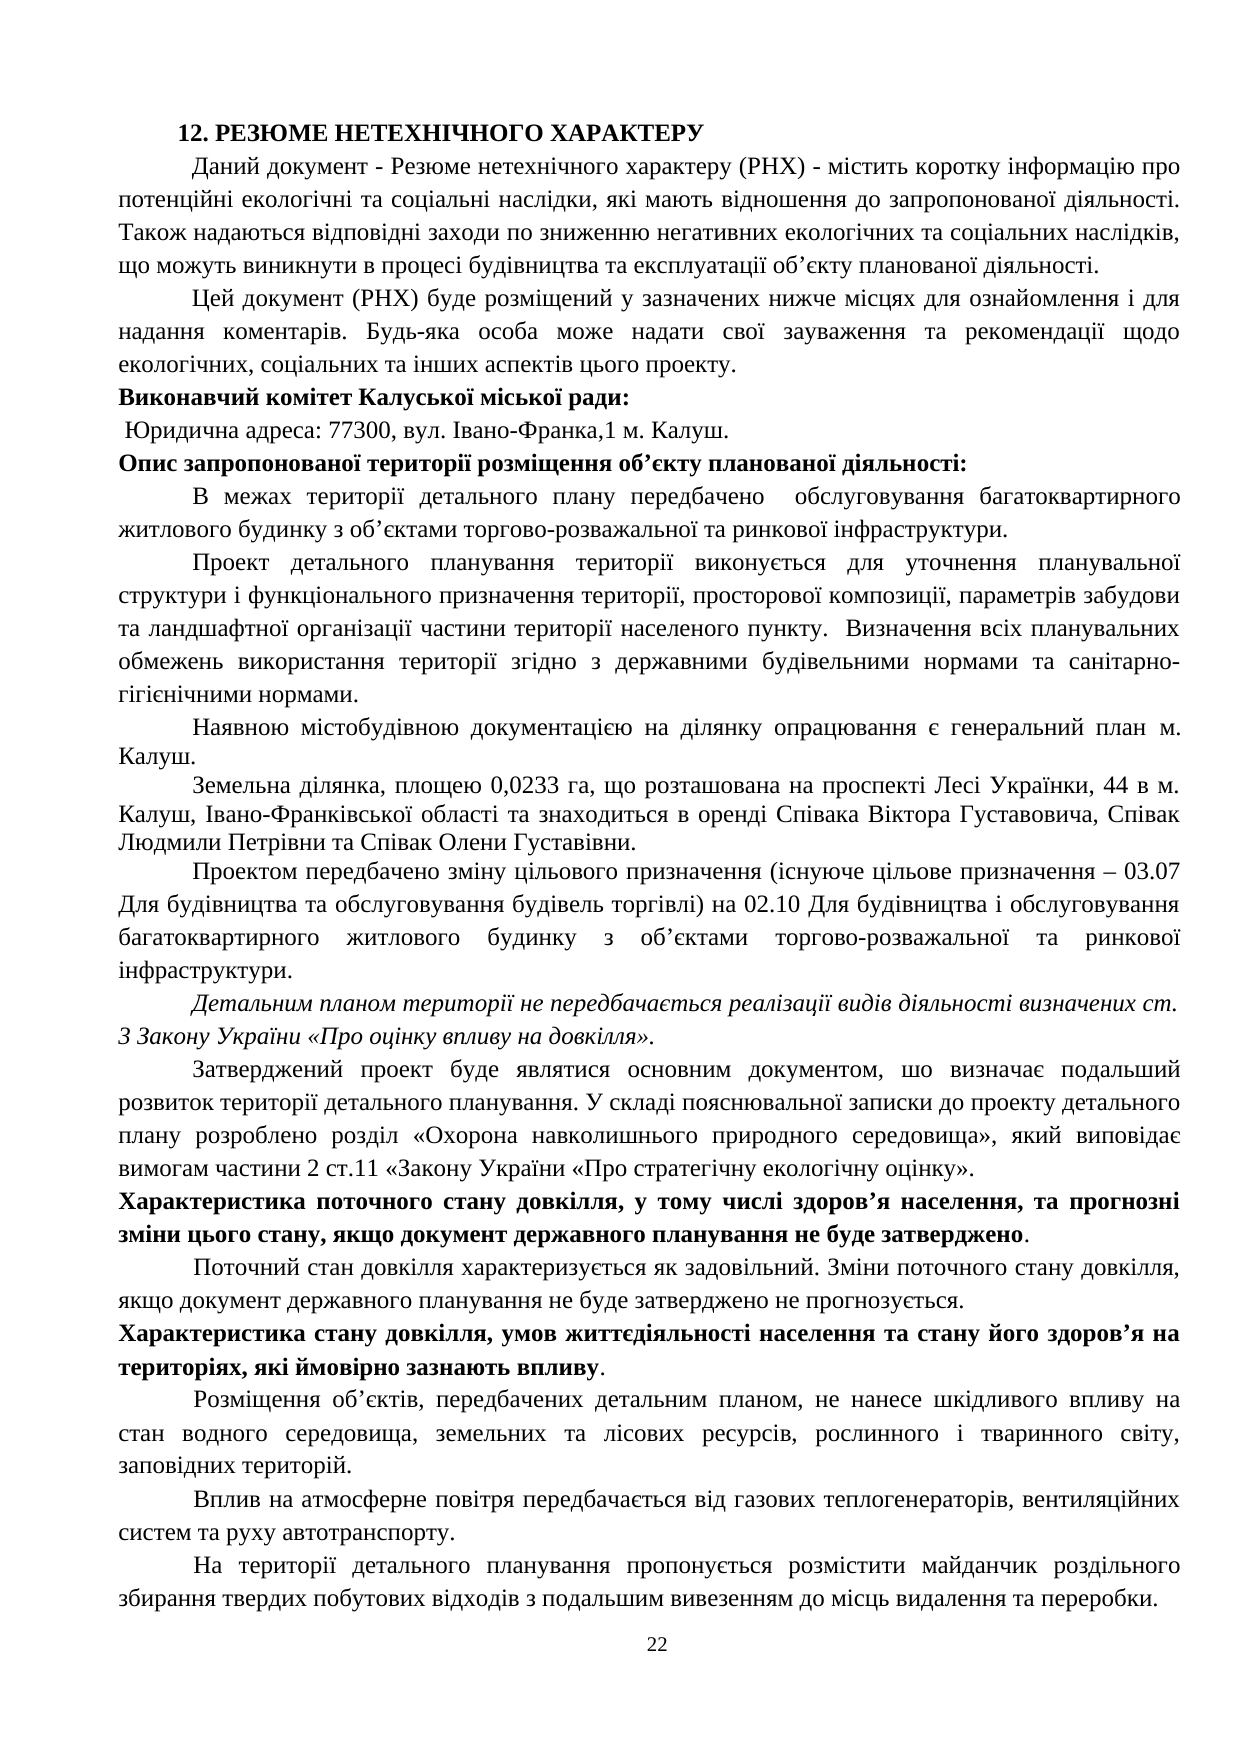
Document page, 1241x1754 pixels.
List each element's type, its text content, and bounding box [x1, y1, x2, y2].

text Характеристика поточного стану довкілля, у тому числі здоров’я населення, та прогнозні зміни цього стану, якщо документ державного планування не буде затверджено. [118, 1186, 1181, 1248]
list Юридична адреса: 77300, вул. Івано-Франка,1 м. Калуш. [118, 415, 1181, 444]
text Цей документ (РНХ) буде розміщений у зазначених нижче місцях для ознайомлення і для надання коментарів. Будь-яка особа може надати свої зауваження та рекомендації щодо екологічних, соціальних та інших аспектів цього проекту. [118, 283, 1181, 378]
text Поточний стан довкілля характеризується як задовільний. Зміни поточного стану довкілля, якщо документ державного планування не буде затверджено не прогнозується. [118, 1252, 1181, 1314]
text Характеристика стану довкілля, умов життєдіяльності населення та стану його здоров’я на територіях, які ймовірно зазнають впливу. [118, 1318, 1181, 1380]
text Проектом передбачено зміну цільового призначення (існуюче цільове призначення – 03.07 Для будівництва та обслуговування будівель торгівлі) на 02.10 Для будівництва і обслуговування багатоквартирного житлового будинку з об’єктами торгово-розважальної та ринкової інфраструктури. [118, 856, 1181, 984]
text Опис запропонованої території розміщення об’єкту планованої діяльності: [118, 448, 1181, 477]
text Розміщення об’єктів, передбачених детальним планом, не нанесе шкідливого впливу на стан водного середовища, земельних та лісових ресурсів, рослинного і тваринного світу, заповідних територій. [118, 1384, 1181, 1479]
list Виконавчий комітет Калуської міської ради: [118, 382, 1181, 411]
text Проект детального планування території виконується для уточнення планувальної структури і функціонального призначення території, просторової композиції, параметрів забудови та ландшафтної організації частини території населеного пункту. Визначення всіх планувальних обмежень використання території згідно з державними будівельними нормами та санітарно-гігієнічними нормами. [118, 547, 1181, 708]
text 12. РЕЗЮМЕ НЕТЕХНІЧНОГО ХАРАКТЕРУ [177, 118, 1181, 147]
text Земельна ділянка, площею 0,0233 га, що розташована на проспекті Лесі Українки, 44 в м. Калуш, Івано-Франківської області та знаходиться в оренді Співака Віктора Густавовича, Співак Людмили Петрівни та Співак Олени Густавівни. [118, 770, 1181, 856]
text Затверджений проект буде являтися основним документом, шо визначає подальший розвиток території детального планування. У складі пояснювальної записки до проекту детального плану розроблено розділ «Охорона навколишнього природного середовища», який виповідає вимогам частини 2 ст.11 «Закону України «Про стратегічну екологічну оцінку». [118, 1054, 1181, 1182]
text На території детального планування пропонується розмістити майданчик роздільного збирання твердих побутових відходів з подальшим вивезенням до місць видалення та переробки. [118, 1550, 1181, 1611]
text Вплив на атмосферне повітря передбачається від газових теплогенераторів, вентиляційних систем та руху автотранспорту. [118, 1484, 1181, 1545]
text Детальним планом території не передбачається реалізації видів діяльності визначених ст. 3 Закону України «Про оцінку впливу на довкілля». [118, 988, 1181, 1050]
text Наявною містобудівною документацією на ділянку опрацювання є генеральний план м. Калуш. [118, 712, 1181, 770]
text Даний документ - Резюме нетехнічного характеру (РНХ) - містить коротку інформацію про потенційні екологічні та соціальні наслідки, які мають відношення до запропонованої діяльності. Також надаються відповідні заходи по зниженню негативних екологічних та соціальних наслідків, що можуть виникнути в процесі будівництва та експлуатації об’єкту планованої діяльності. [118, 151, 1181, 279]
text В межах території детального плану передбачено обслуговування багатоквартирного житлового будинку з об’єктами торгово-розважальної та ринкової інфраструктури. [118, 481, 1181, 543]
